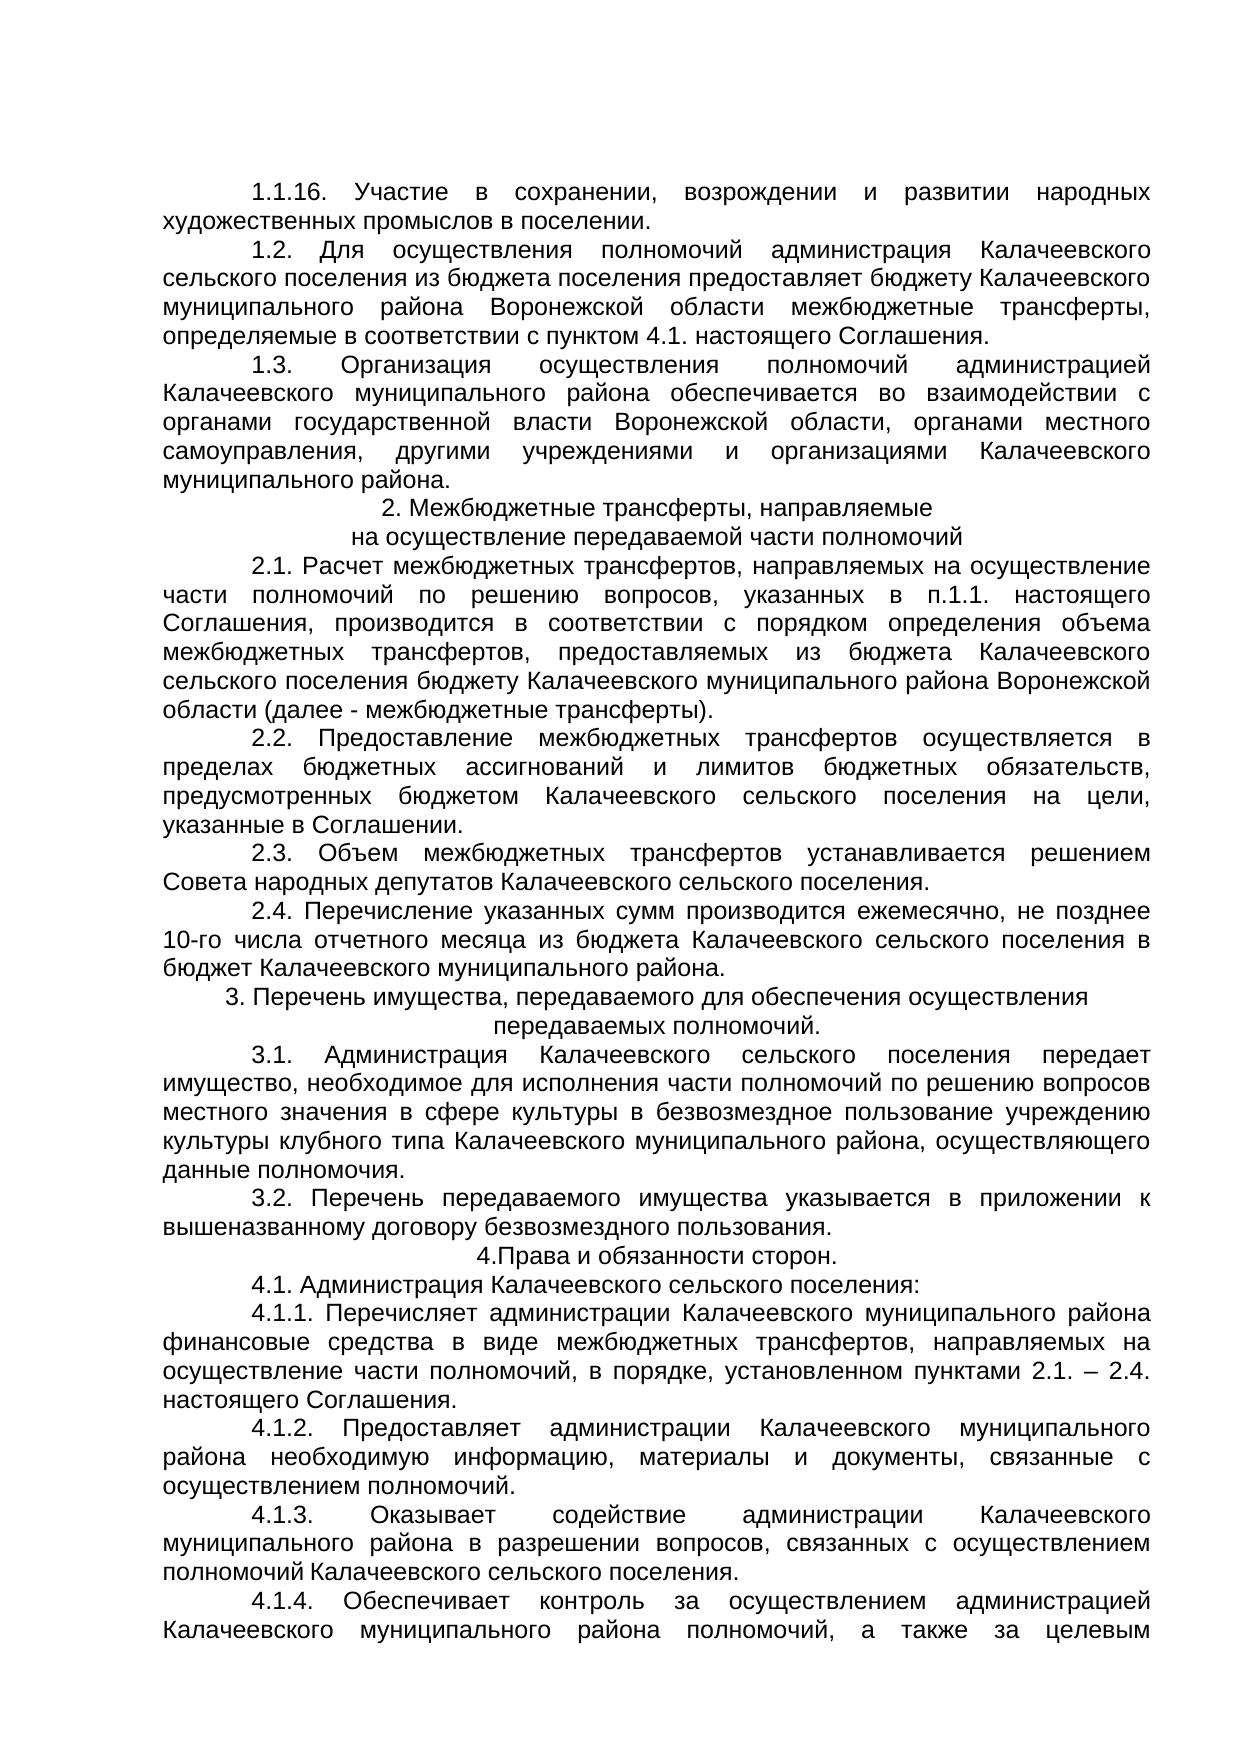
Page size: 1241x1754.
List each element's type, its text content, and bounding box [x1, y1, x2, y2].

text 1.3. Организация осуществления полномочий администрацией Калачеевского муниципального района обеспечивается во взаимодействии с органами государственной власти Воронежской области, органами местного самоуправления, другими учреждениями и организациями Калачеевского муниципального района. [162, 350, 1152, 493]
text 4.Права и обязанности сторон. [162, 1241, 1152, 1270]
text 1.1.16. Участие в сохранении, возрождении и развитии народных художественных промыслов в поселении. [162, 177, 1152, 235]
text 4.1.2. Предоставляет администрации Калачеевского муниципального района необходимую информацию, материалы и документы, связанные с осуществлением полномочий. [162, 1413, 1152, 1500]
text 2.4. Перечисление указанных сумм производится ежемесячно, не позднее 10-го числа отчетного месяца из бюджета Калачеевского сельского поселения в бюджет Калачеевского муниципального района. [162, 896, 1152, 982]
text 2.2. Предоставление межбюджетных трансфертов осуществляется в пределах бюджетных ассигнований и лимитов бюджетных обязательств, предусмотренных бюджетом Калачеевского сельского поселения на цели, указанные в Соглашении. [162, 723, 1152, 838]
text 4.1.3. Оказывает содействие администрации Калачеевского муниципального района в разрешении вопросов, связанных с осуществлением полномочий Калачеевского сельского поселения. [162, 1500, 1152, 1586]
text на осуществление передаваемой части полномочий [162, 522, 1152, 551]
text 3.1. Администрация Калачеевского сельского поселения передает имущество, необходимое для исполнения части полномочий по решению вопросов местного значения в сфере культуры в безвозмездное пользование учреждению культуры клубного типа Калачеевского муниципального района, осуществляющего данные полномочия. [162, 1040, 1152, 1183]
text 2. Межбюджетные трансферты, направляемые [162, 493, 1152, 522]
text 3. Перечень имущества, передаваемого для обеспечения осуществления передаваемых полномочий. [162, 982, 1152, 1040]
text 2.1. Расчет межбюджетных трансфертов, направляемых на осуществление части полномочий по решению вопросов, указанных в п.1.1. настоящего Соглашения, производится в соответствии с порядком определения объема межбюджетных трансфертов, предоставляемых из бюджета Калачеевского сельского поселения бюджету Калачеевского муниципального района Воронежской области (далее - межбюджетные трансферты). [162, 551, 1152, 723]
text 2.3. Объем межбюджетных трансфертов устанавливается решением Совета народных депутатов Калачеевского сельского поселения. [162, 838, 1152, 896]
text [162, 1586, 1152, 1643]
text 4.1. Администрация Калачеевского сельского поселения: [162, 1270, 1152, 1298]
text 4.1.1. Перечисляет администрации Калачеевского муниципального района финансовые средства в виде межбюджетных трансфертов, направляемых на осуществление части полномочий, в порядке, установленном пунктами 2.1. – 2.4. настоящего Соглашения. [162, 1298, 1152, 1413]
text 1.2. Для осуществления полномочий администрация Калачеевского сельского поселения из бюджета поселения предоставляет бюджету Калачеевского муниципального района Воронежской области межбюджетные трансферты, определяемые в соответствии с пунктом 4.1. настоящего Соглашения. [162, 235, 1152, 350]
text 3.2. Перечень передаваемого имущества указывается в приложении к вышеназванному договору безвозмездного пользования. [162, 1183, 1152, 1241]
